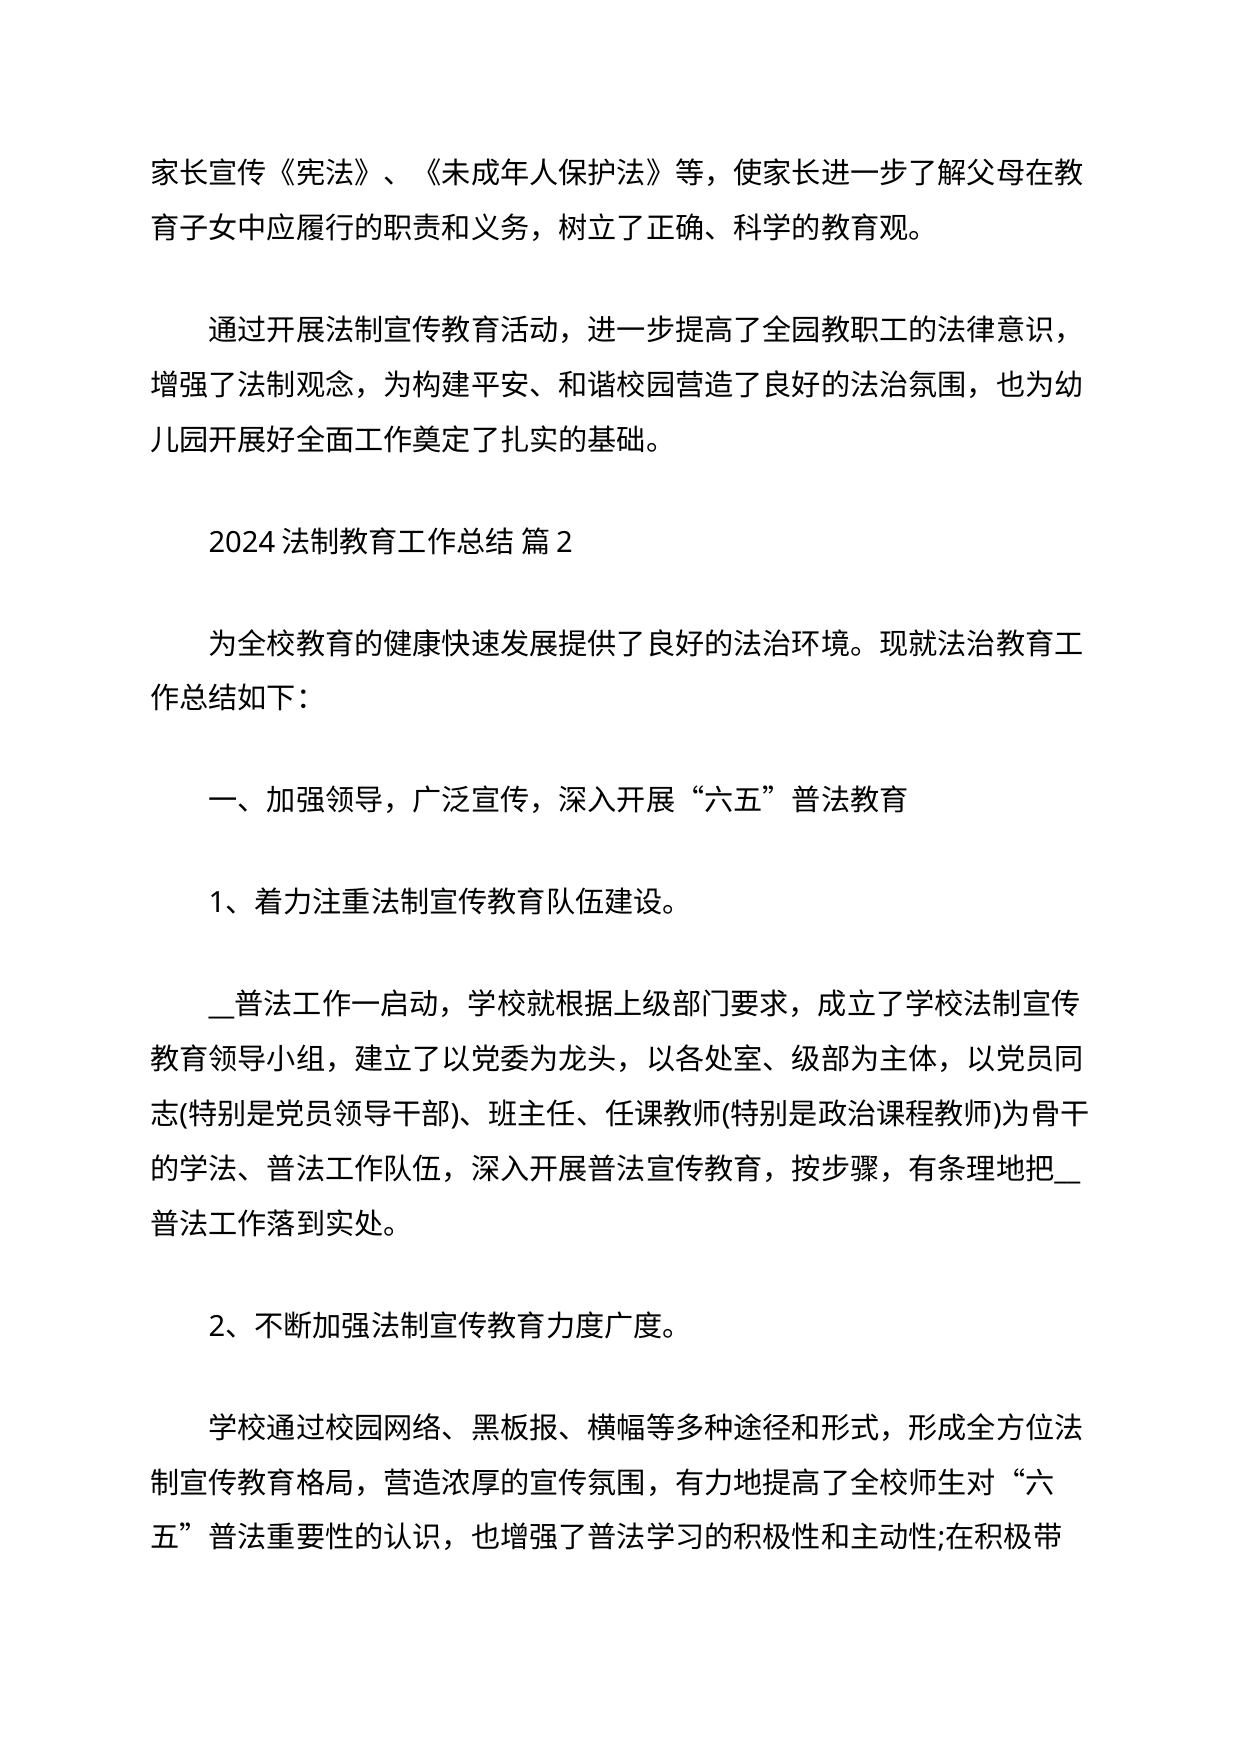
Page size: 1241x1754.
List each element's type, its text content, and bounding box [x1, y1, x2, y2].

text 通过开展法制宣传教育活动，进一步提高了全园教职工的法律意识，增强了法制观念，为构建平安、和谐校园营造了良好的法治氛围，也为幼儿园开展好全面工作奠定了扎实的基础。 [150, 307, 1090, 459]
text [150, 1404, 1090, 1556]
text __普法工作一启动，学校就根据上级部门要求，成立了学校法制宣传教育领导小组，建立了以党委为龙头，以各处室、级部为主体，以党员同志(特别是党员领导干部)、班主任、任课教师(特别是政治课程教师)为骨干的学法、普法工作队伍，深入开展普法宣传教育，按步骤，有条理地把__普法工作落到实处。 [150, 981, 1090, 1243]
text 1、着力注重法制宣传教育队伍建设。 [150, 879, 1090, 921]
text 2024法制教育工作总结 篇2 [150, 518, 1090, 561]
text 2、不断加强法制宣传教育力度广度。 [150, 1302, 1090, 1345]
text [150, 150, 1090, 247]
text 一、加强领导，广泛宣传，深入开展“六五”普法教育 [150, 777, 1090, 819]
text 为全校教育的健康快速发展提供了良好的法治环境。现就法治教育工作总结如下： [150, 620, 1090, 717]
